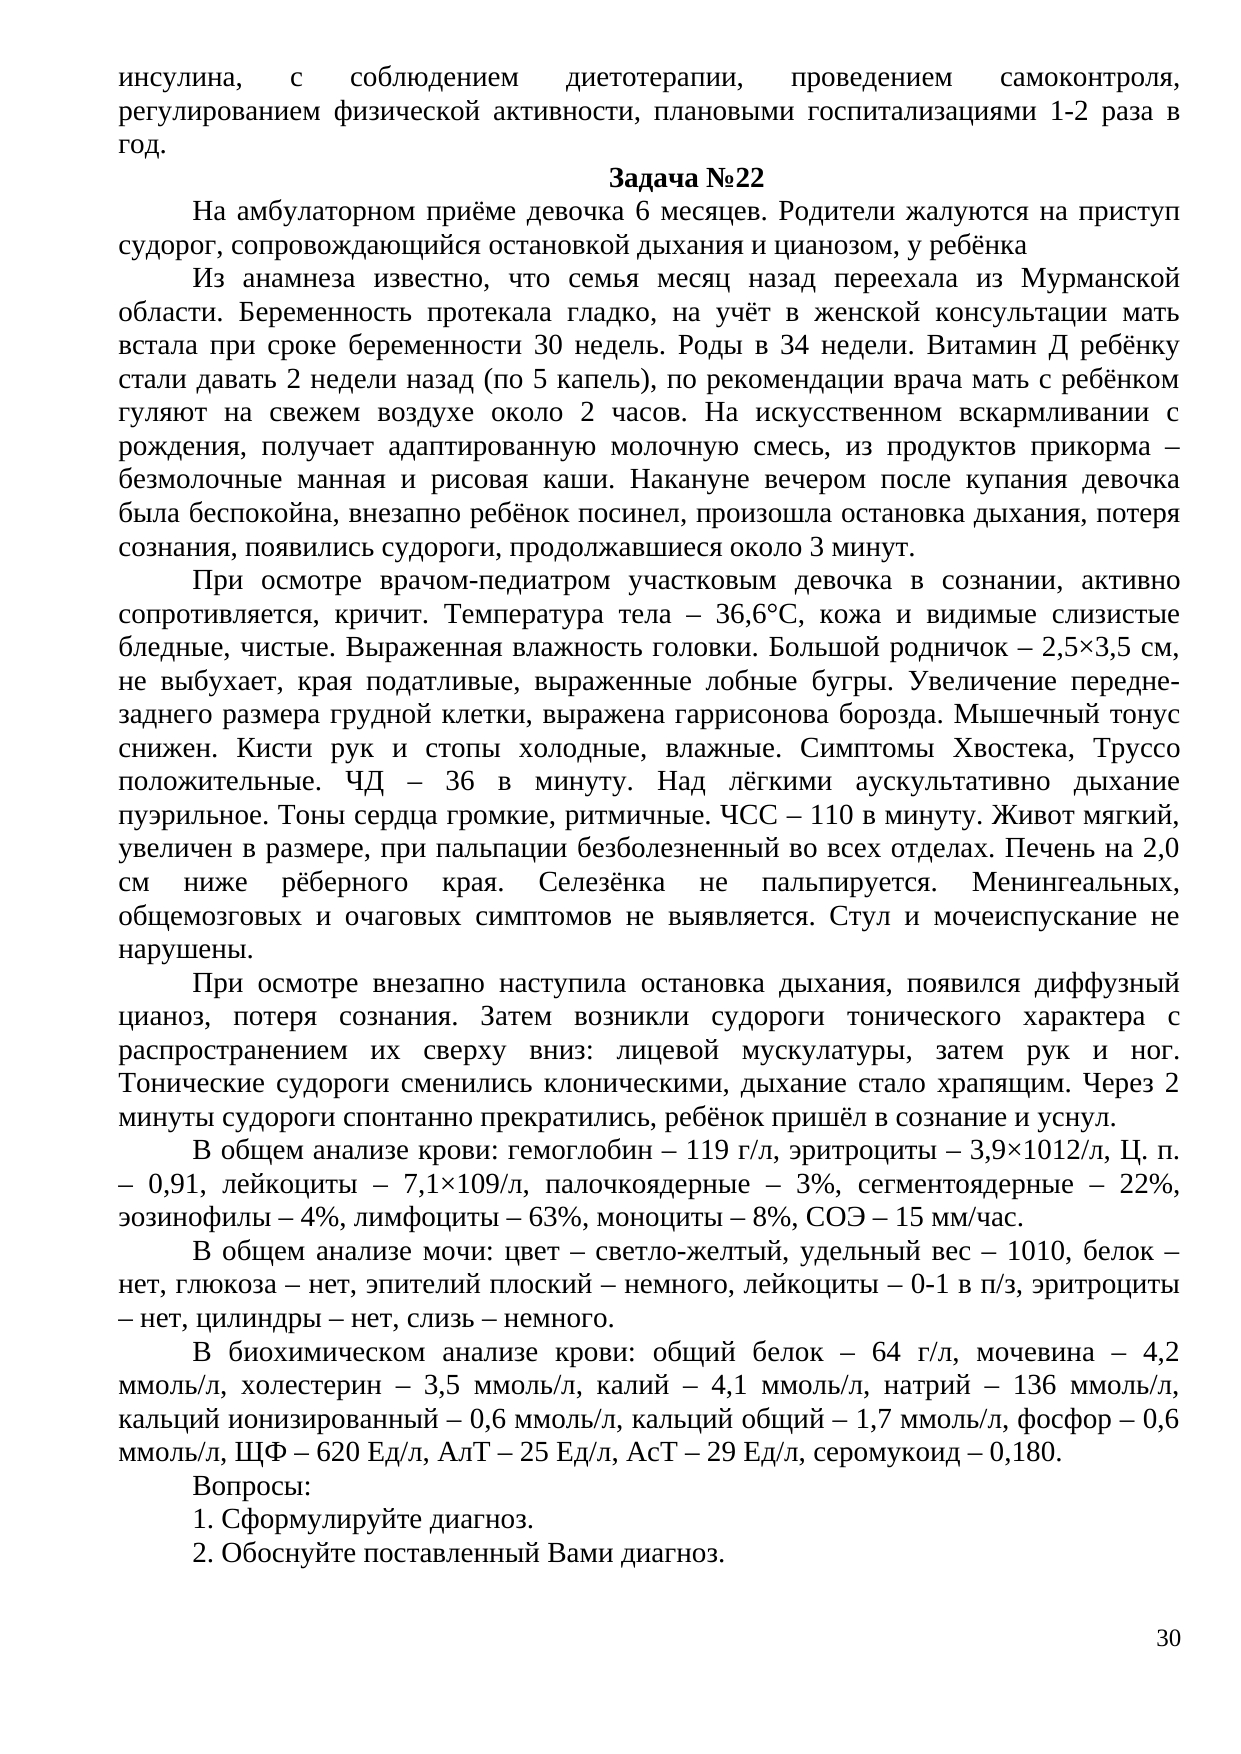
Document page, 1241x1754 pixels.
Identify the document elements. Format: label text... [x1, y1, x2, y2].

text При осмотре внезапно наступила остановка дыхания, появился диффузный цианоз, потеря сознания. Затем возникли судороги тонического характера с распространением их сверху вниз: лицевой мускулатуры, затем рук и ног. Тонические судороги сменились клоническими, дыхание стало храпящим. Через 2 минуты судороги спонтанно прекратились, ребёнок пришёл в сознание и уснул. [118, 965, 1181, 1132]
text 2. Обоснуйте поставленный Вами диагноз. [118, 1535, 1181, 1568]
text На амбулаторном приёме девочка 6 месяцев. Родители жалуются на приступ судорог, сопровождающийся остановкой дыхания и цианозом, у ребёнка [118, 193, 1181, 260]
text При осмотре врачом-педиатром участковым девочка в сознании, активно сопротивляется, кричит. Температура тела – 36,6°С, кожа и видимые слизистые бледные, чистые. Выраженная влажность головки. Большой родничок – 2,5×3,5 см, не выбухает, края податливые, выраженные лобные бугры. Увеличение передне-заднего размера грудной клетки, выражена гаррисонова борозда. Мышечный тонус снижен. Кисти рук и стопы холодные, влажные. Симптомы Хвостека, Труссо положительные. ЧД – 36 в минуту. Над лёгкими аускультативно дыхание пуэрильное. Тоны сердца громкие, ритмичные. ЧСС – 110 в минуту. Живот мягкий, увеличен в размере, при пальпации безболезненный во всех отделах. Печень на 2,0 см ниже рёберного края. Селезёнка не пальпируется. Менингеальных, общемозговых и очаговых симптомов не выявляется. Стул и мочеиспускание не нарушены. [118, 562, 1181, 965]
text Задача №22 [118, 160, 1181, 193]
text 1. Сформулируйте диагноз. [118, 1501, 1181, 1535]
text В биохимическом анализе крови: общий белок – 64 г/л, мочевина – 4,2 ммоль/л, холестерин – 3,5 ммоль/л, калий – 4,1 ммоль/л, натрий – 136 ммоль/л, кальций ионизированный – 0,6 ммоль/л, кальций общий – 1,7 ммоль/л, фосфор – 0,6 ммоль/л, ЩФ – 620 Ед/л, АлТ – 25 Ед/л, АсТ – 29 Ед/л, серомукоид – 0,180. [118, 1334, 1181, 1468]
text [118, 59, 1181, 160]
text Из анамнеза известно, что семья месяц назад переехала из Мурманской области. Беременность протекала гладко, на учёт в женской консультации мать встала при сроке беременности 30 недель. Роды в 34 недели. Витамин Д ребёнку стали давать 2 недели назад (по 5 капель), по рекомендации врача мать с ребёнком гуляют на свежем воздухе около 2 часов. На искусственном вскармливании с рождения, получает адаптированную молочную смесь, из продуктов прикорма – безмолочные манная и рисовая каши. Накануне вечером после купания девочка была беспокойна, внезапно ребёнок посинел, произошла остановка дыхания, потеря сознания, появились судороги, продолжавшиеся около 3 минут. [118, 260, 1181, 562]
text В общем анализе крови: гемоглобин – 119 г/л, эритроциты – 3,9×1012/л, Ц. п. – 0,91, лейкоциты – 7,1×109/л, палочкоядерные – 3%, сегментоядерные – 22%, эозинофилы – 4%, лимфоциты – 63%, моноциты – 8%, СОЭ – 15 мм/час. [118, 1132, 1181, 1233]
text В общем анализе мочи: цвет – светло-желтый, удельный вес – 1010, белок – нет, глюкоза – нет, эпителий плоский – немного, лейкоциты – 0-1 в п/з, эритроциты – нет, цилиндры – нет, слизь – немного. [118, 1233, 1181, 1334]
text Вопросы: [118, 1468, 1181, 1501]
